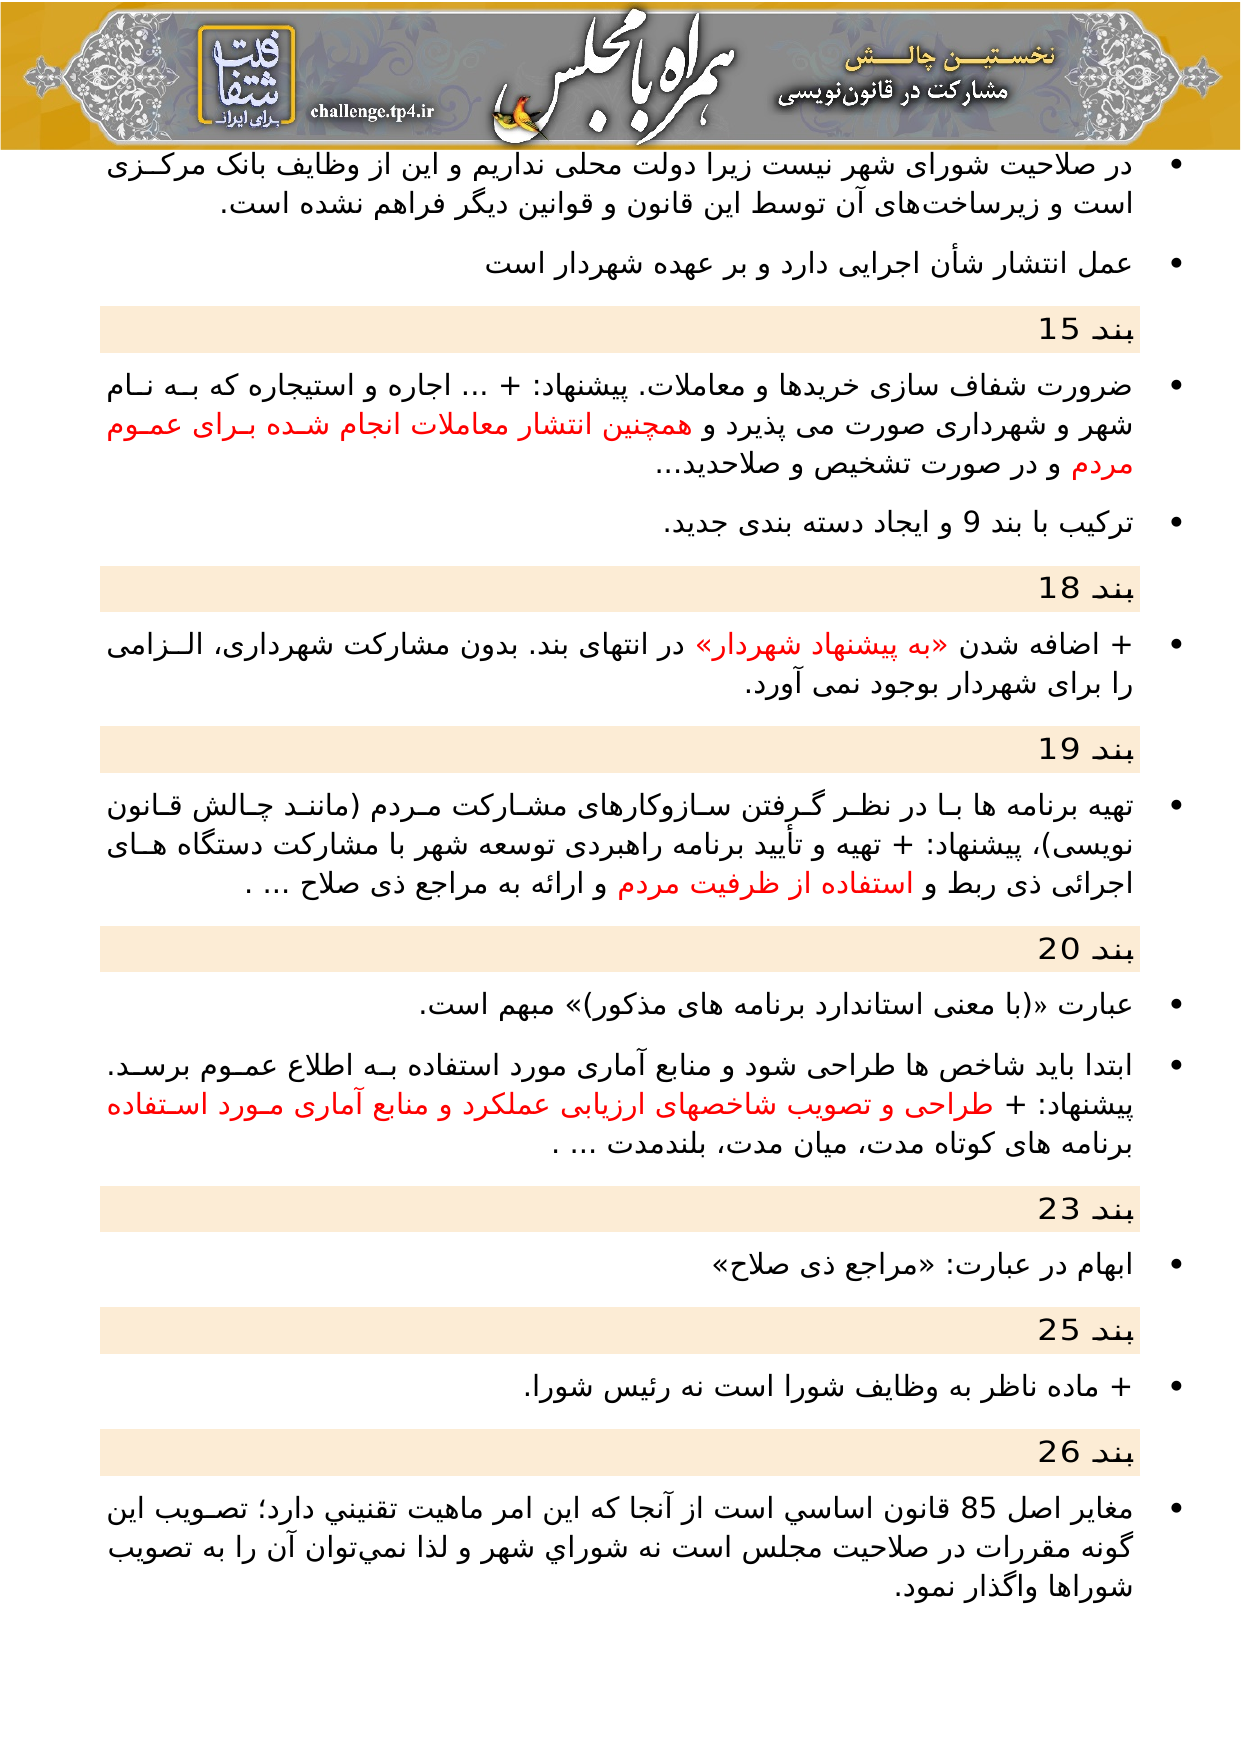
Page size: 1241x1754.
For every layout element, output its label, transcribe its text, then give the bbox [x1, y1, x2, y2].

subtitle بند 26 [106, 1435, 1134, 1469]
picture [0, 2, 1241, 150]
subtitle بند 23 [106, 1192, 1134, 1226]
subtitle بند 19 [106, 733, 1134, 766]
subtitle بند 20 [106, 932, 1134, 966]
subtitle بند 18 [106, 572, 1134, 606]
list ضرورت شفاف سازی خریدها و معاملات. پیشنهاد: + ... اجاره و استیجاره که به نام شهر و شهرداری صورت می پذیرد و همچنین انتشار معاملات انجام شده برای عموم مردم و در صورت تشخیص و صلاحدید... [106, 368, 1171, 480]
list ابهام در عبارت: «مراجع ذی صلاح» [106, 1248, 1171, 1282]
list در صلاحیت شورای شهر نیست زیرا دولت محلی نداریم و این از وظایف بانک مرکزی است و زیرساخت‌های آن توسط این قانون و قوانین دیگر فراهم نشده است. [106, 148, 1171, 221]
list عبارت «(با معنی استاندارد برنامه های مذکور)» مبهم است. [106, 988, 1171, 1022]
list تهیه برنامه ها با در نظر گرفتن سازوکارهای مشارکت مردم (مانند چالش قانون نویسی)، پیشنهاد: + تهیه و تأیید برنامه راهبردی توسعه شهر با مشارکت دستگاه های اجرائی ذی ربط و استفاده از ظرفیت مردم و ارائه به مراجع ذی صلاح ... . [106, 788, 1171, 900]
list ترکیب با بند 9 و ایجاد دسته بندی جدید. [106, 506, 1171, 540]
list + اضافه شدن «به پیشنهاد شهردار» در انتهای بند. بدون مشارکت شهرداری، الزامی را برای شهردار بوجود نمی آورد. [106, 627, 1171, 700]
subtitle بند 15 [106, 313, 1134, 346]
subtitle بند 25 [106, 1314, 1134, 1348]
list + ماده ناظر به وظايف شورا است نه رئيس شورا. [106, 1369, 1171, 1403]
list عمل انتشار شأن اجرایی دارد و بر عهده شهردار است [106, 246, 1171, 280]
list ابتدا باید شاخص ها طراحی شود و منابع آماری مورد استفاده به اطلاع عموم برسد. پیشنهاد: + طراحی و تصویب شاخصهای ارزیابی عملکرد و منابع آماری مورد استفاده برنامه های کوتاه مدت، میان مدت، بلندمدت ... . [106, 1048, 1171, 1160]
list مغاير اصل 85 قانون اساسي است از آنجا که اين امر ماهيت تقنيني دارد؛ تصويب اين گونه مقررات در صلاحيت مجلس است نه شوراي شهر و لذا نمي‌توان آن را به تصويب شوراها واگذار نمود. [106, 1491, 1171, 1603]
